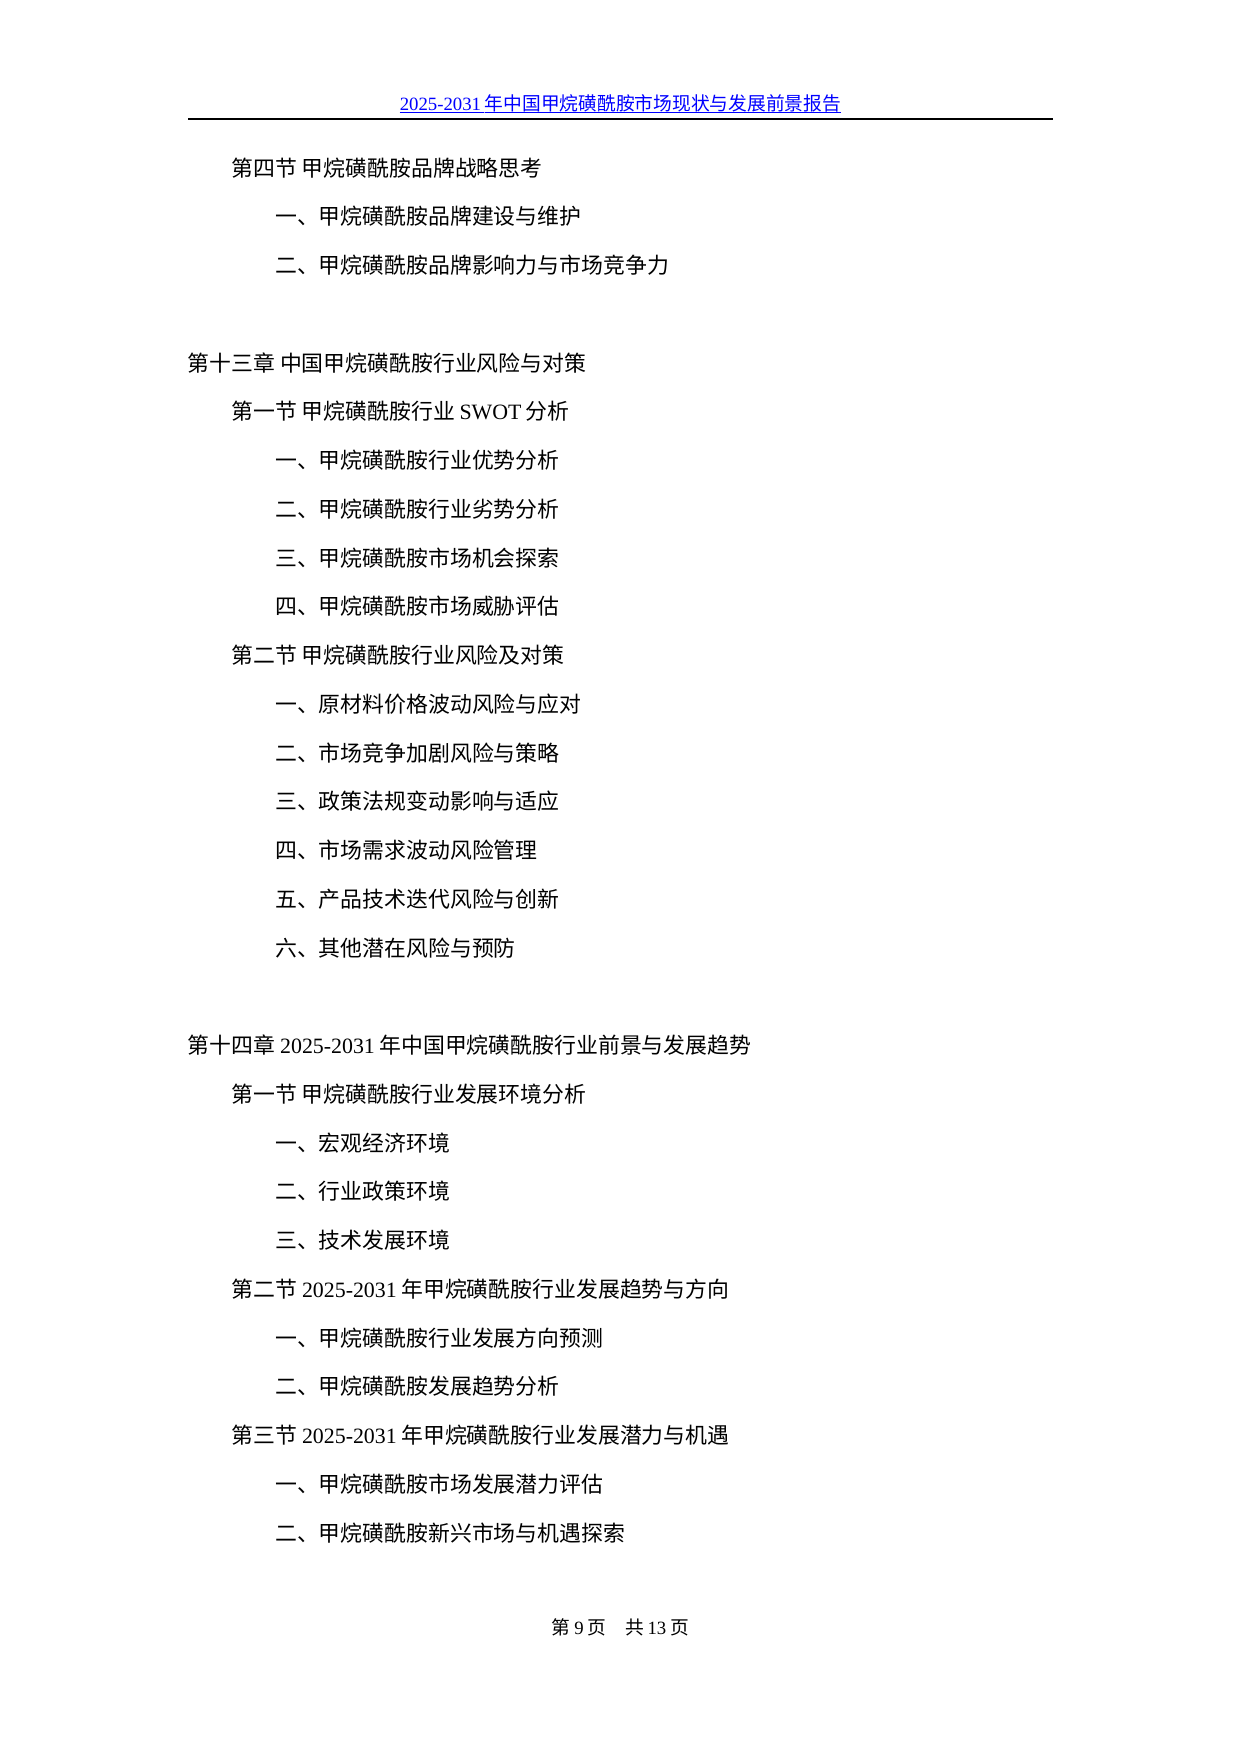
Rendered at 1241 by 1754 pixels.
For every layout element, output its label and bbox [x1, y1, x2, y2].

text [187, 150, 1053, 1548]
